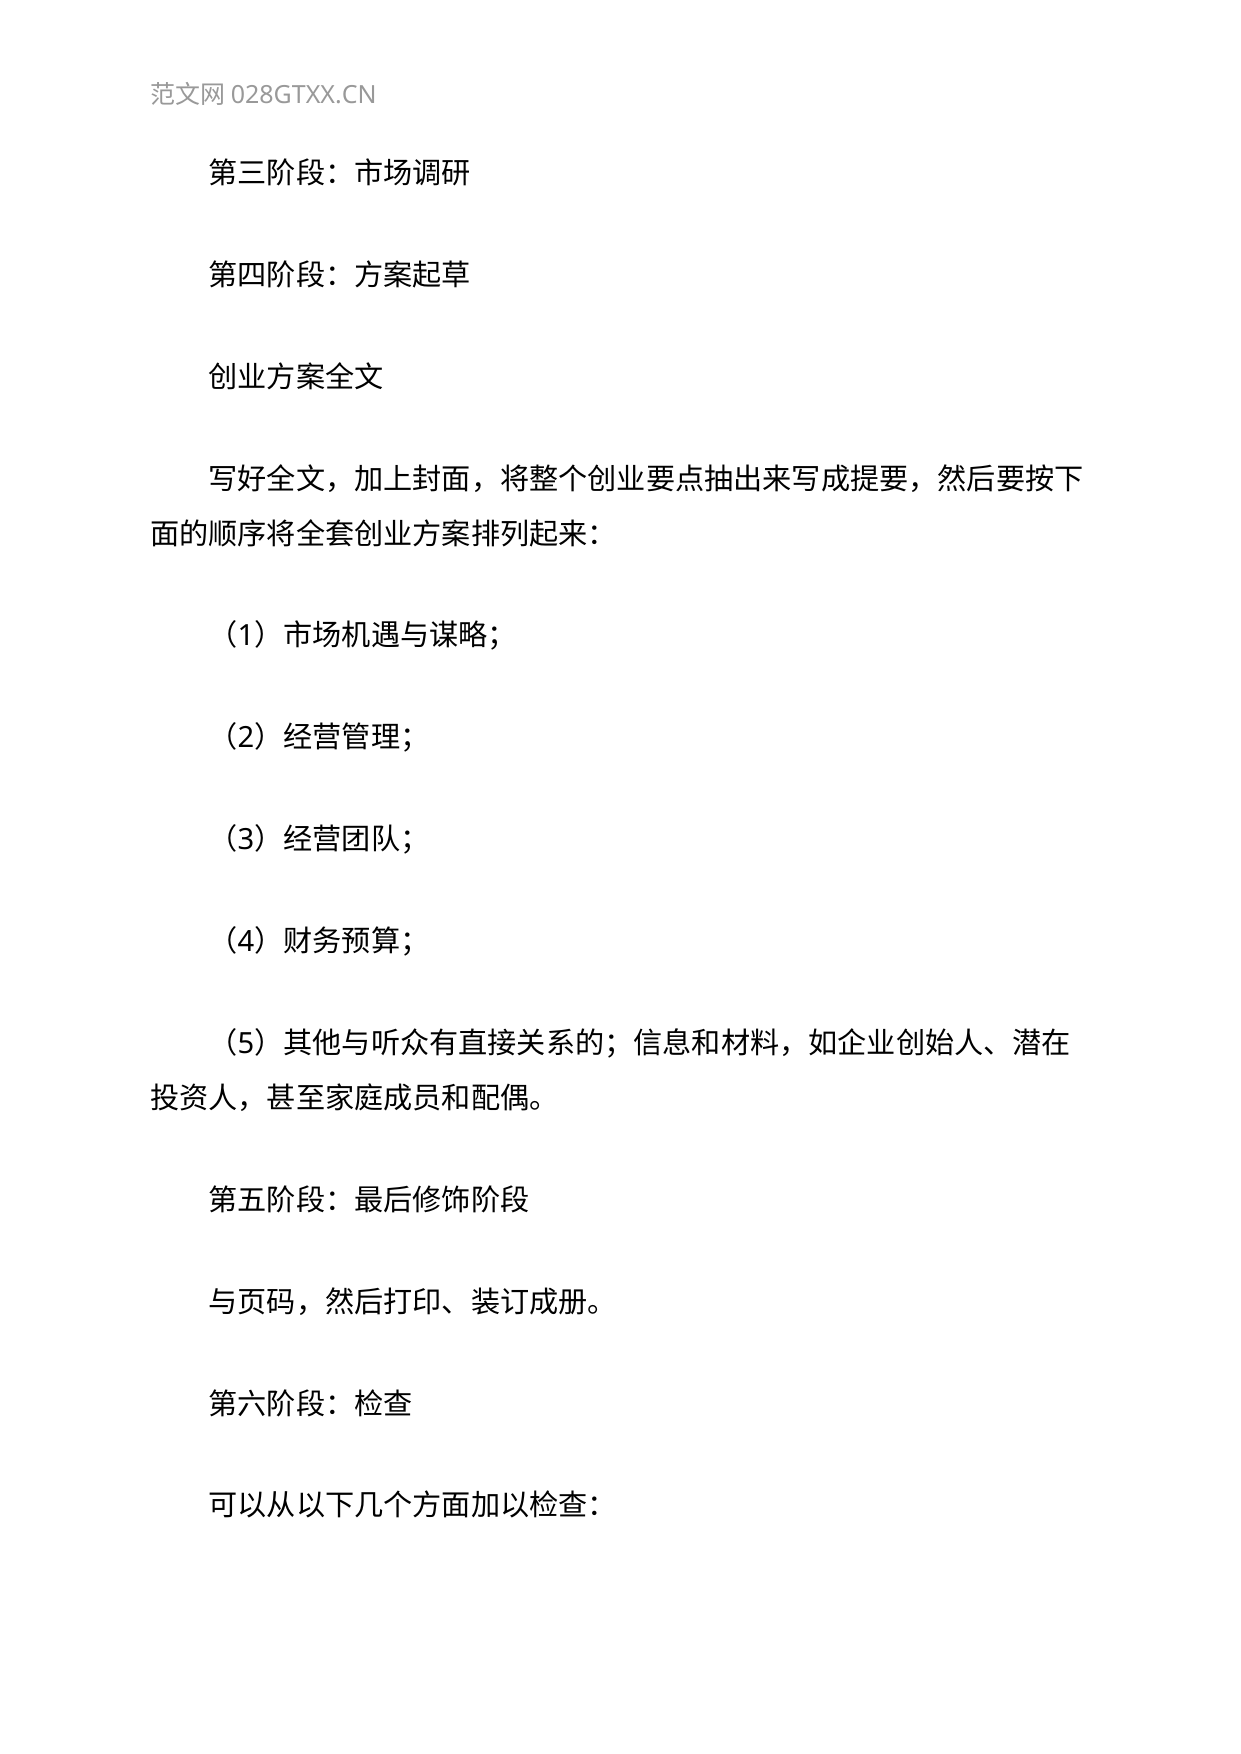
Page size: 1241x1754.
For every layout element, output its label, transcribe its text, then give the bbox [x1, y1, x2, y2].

text 创业方案全文 [150, 353, 1090, 396]
text 第五阶段：最后修饰阶段 [150, 1177, 1090, 1219]
text （5）其他与听众有直接关系的；信息和材料，如企业创始人、潜在投资人，甚至家庭成员和配偶。 [150, 1020, 1090, 1117]
text （4）财务预算； [150, 918, 1090, 960]
text （1）市场机遇与谋略； [150, 612, 1090, 654]
text （2）经营管理； [150, 714, 1090, 756]
text 可以从以下几个方面加以检查： [150, 1482, 1090, 1524]
text 第三阶段：市场调研 [150, 150, 1090, 192]
text 第六阶段：检查 [150, 1380, 1090, 1422]
text 写好全文，加上封面，将整个创业要点抽出来写成提要，然后要按下面的顺序将全套创业方案排列起来： [150, 455, 1090, 552]
text 与页码，然后打印、装订成册。 [150, 1278, 1090, 1321]
text （3）经营团队； [150, 816, 1090, 858]
text 第四阶段：方案起草 [150, 252, 1090, 294]
